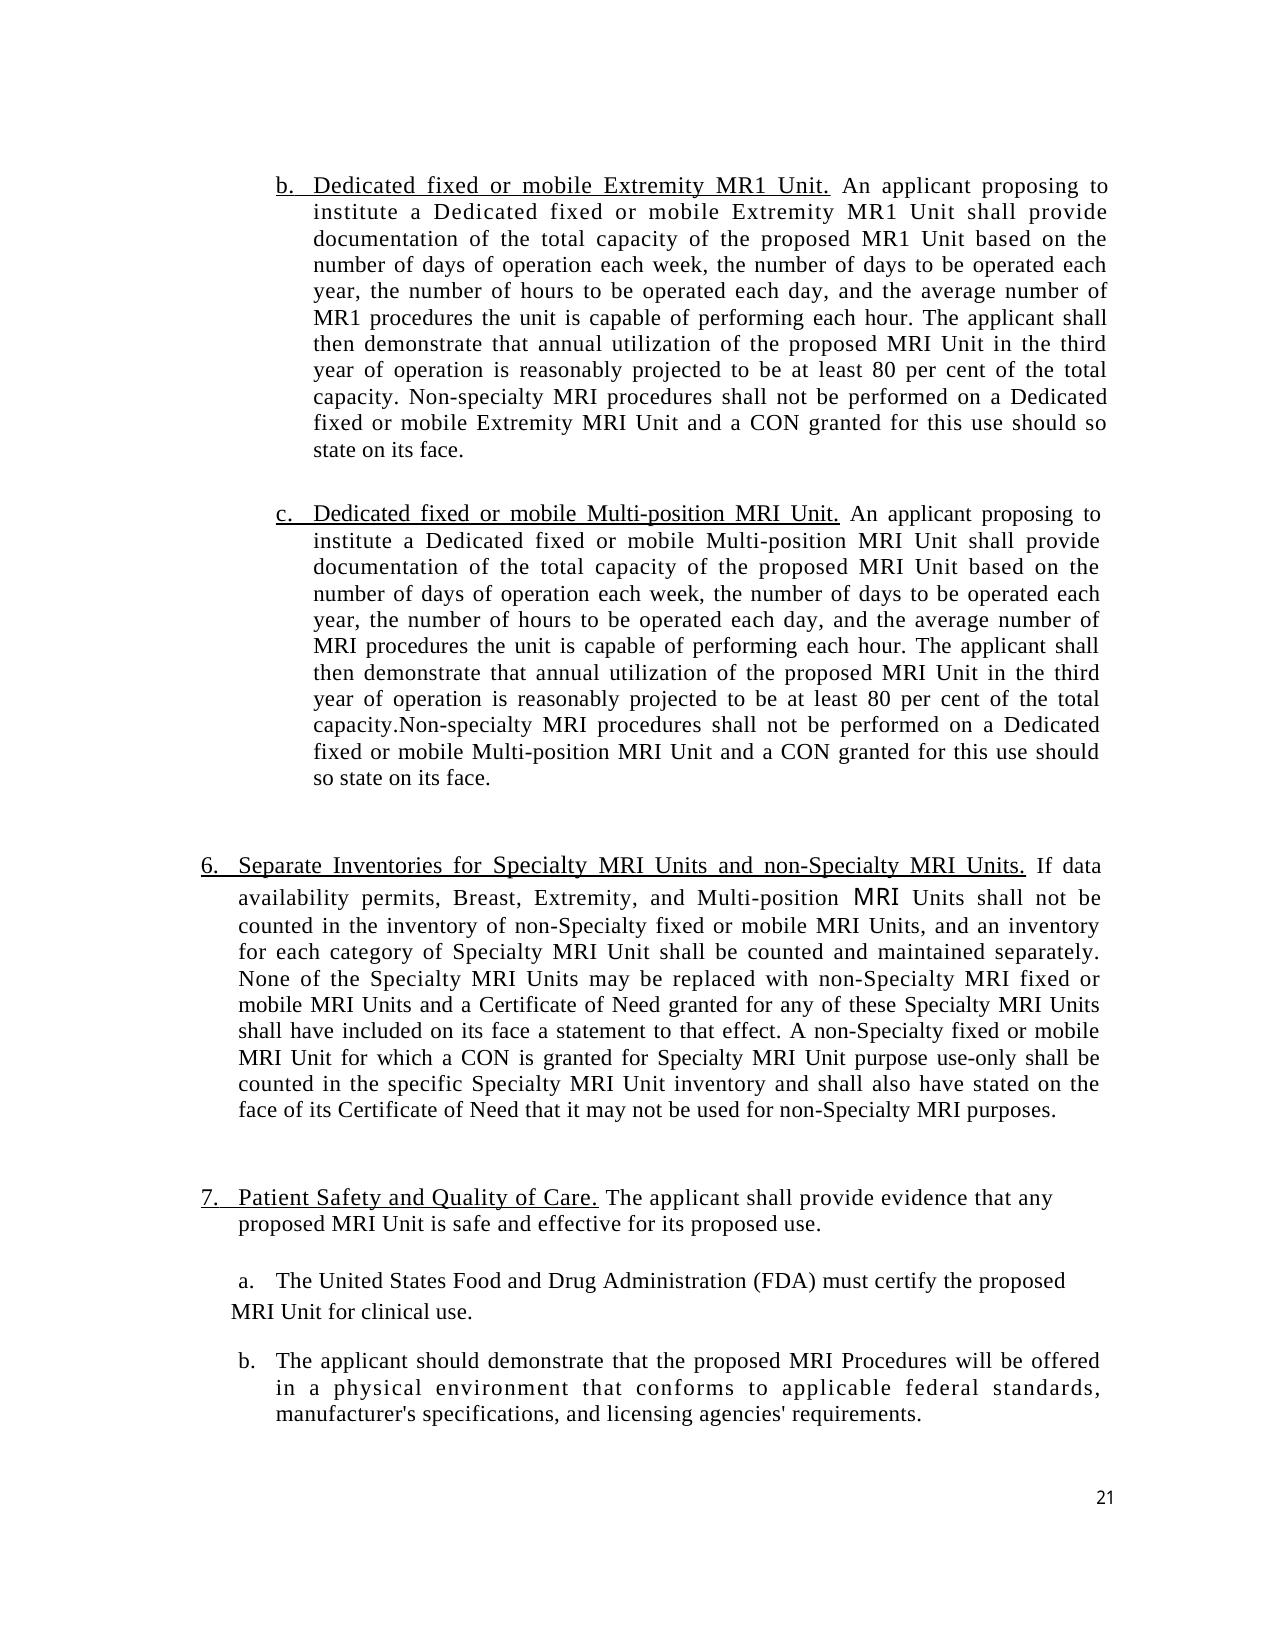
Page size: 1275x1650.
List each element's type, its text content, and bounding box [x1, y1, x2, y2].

list Separate Inventories for Specialty MRI Units and non-Specialty MRI Units. If data availability permits, Breast, Extremity, and Multi-position MRI Units shall not be counted in the inventory of non-Specialty fixed or mobile MRI Units, and an inventory for each category of Specialty MRI Unit shall be counted and maintained separately. None of the Specialty MRI Units may be replaced with non-Specialty MRI fixed or mobile MRI Units and a Certificate of Need granted for any of these Specialty MRI Units shall have included on its face a statement to that effect. A non-Specialty fixed or mobile MRI Unit for which a CON is granted for Specialty MRI Unit purpose use-only shall be counted in the specific Specialty MRI Unit inventory and shall also have stated on the face of its Certificate of Need that it may not be used for non-Specialty MRI purposes. [201, 851, 1101, 1123]
list Dedicated fixed or mobile Multi-position MRI Unit. An applicant proposing to institute a Dedicated fixed or mobile Multi-position MRI Unit shall provide documentation of the total capacity of the proposed MRI Unit based on the number of days of operation each week, the number of days to be operated each year, the number of hours to be operated each day, and the average number of MRI procedures the unit is capable of performing each hour. The applicant shall then demonstrate that annual utilization of the proposed MRI Unit in the third year of operation is reasonably projected to be at least 80 per cent of the total capacity.Non-specialty MRI procedures shall not be performed on a Dedicated fixed or mobile Multi-position MRI Unit and a CON granted for this use should so state on its face. [276, 499, 1101, 791]
list Dedicated fixed or mobile Extremity MR1 Unit. An applicant proposing to institute a Dedicated fixed or mobile Extremity MR1 Unit shall provide documentation of the total capacity of the proposed MR1 Unit based on the number of days of operation each week, the number of days to be operated each year, the number of hours to be operated each day, and the average number of MR1 procedures the unit is capable of performing each hour. The applicant shall then demonstrate that annual utilization of the proposed MRI Unit in the third year of operation is reasonably projected to be at least 80 per cent of the total capacity. Non-specialty MRI procedures shall not be performed on a Dedicated fixed or mobile Extremity MRI Unit and a CON granted for this use should so state on its face. [276, 171, 1109, 462]
list The applicant should demonstrate that the proposed MRI Procedures will be offered in a physical environment that conforms to applicable federal standards, manufacturer's specifications, and licensing agencies' requirements. [238, 1348, 1101, 1427]
list The United States Food and Drug Administration (FDA) must certify the proposed MRI Unit for clinical use. [231, 1267, 1101, 1324]
list Patient Safety and Quality of Care. The applicant shall provide evidence that any proposed MRI Unit is safe and effective for its proposed use. [201, 1183, 1101, 1237]
